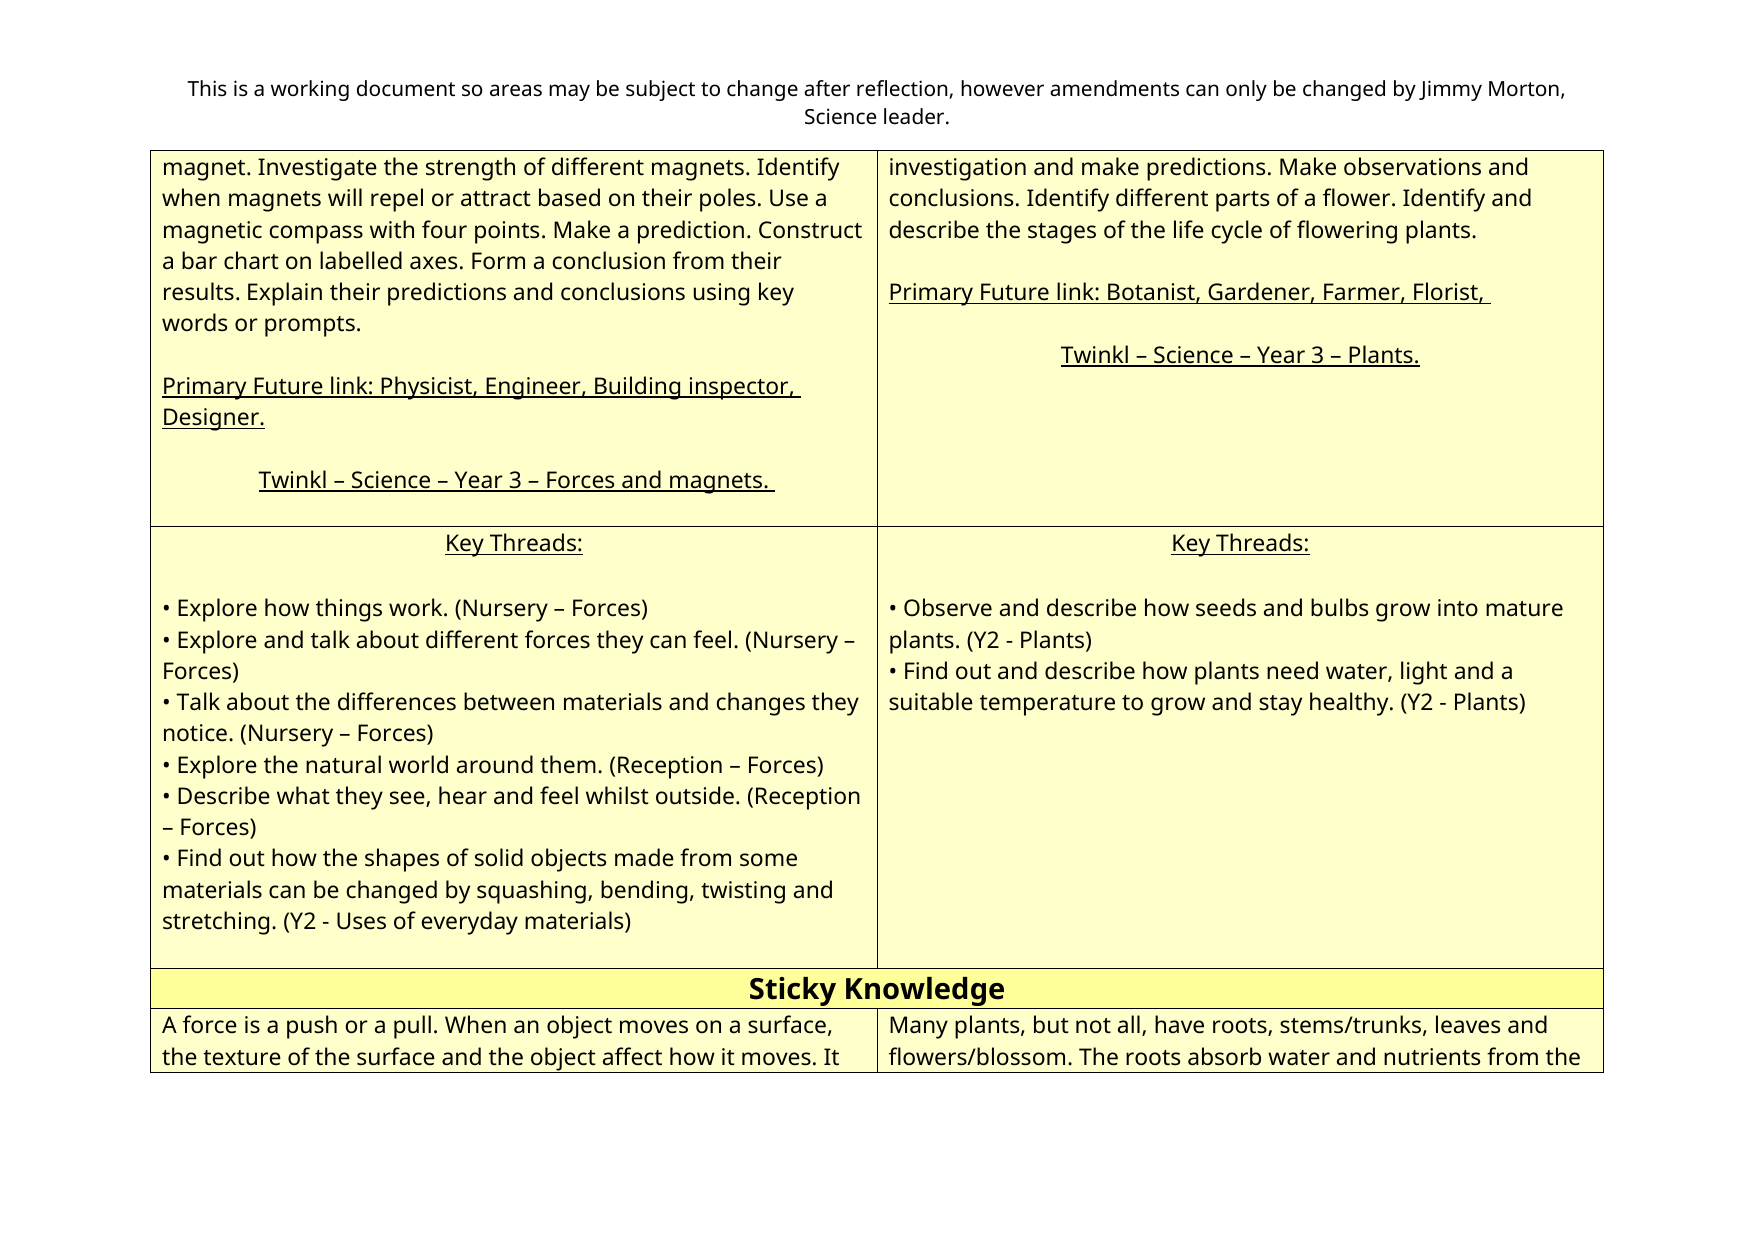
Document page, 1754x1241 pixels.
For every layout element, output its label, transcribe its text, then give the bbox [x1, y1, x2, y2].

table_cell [878, 151, 1603, 526]
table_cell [151, 151, 877, 526]
table_cell Key Threads: • Observe and describe how seeds and bulbs grow into mature plants. (Y2 - Plants) • Find out and describe how plants need water, light and a suitable temperature to grow and stay healthy. (Y2 - Plants) [878, 527, 1603, 967]
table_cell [151, 1009, 877, 1072]
table_cell Key Threads: • Explore how things work. (Nursery – Forces) • Explore and talk about different forces they can feel. (Nursery – Forces) • Talk about the differences between materials and changes they notice. (Nursery – Forces) • Explore the natural world around them. (Reception – Forces) • Describe what they see, hear and feel whilst outside. (Reception – Forces) • Find out how the shapes of solid objects made from some materials can be changed by squashing, bending, twisting and stretching. (Y2 - Uses of everyday materials) [151, 527, 877, 967]
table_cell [878, 1009, 1603, 1072]
table_cell Sticky Knowledge [151, 969, 1603, 1008]
